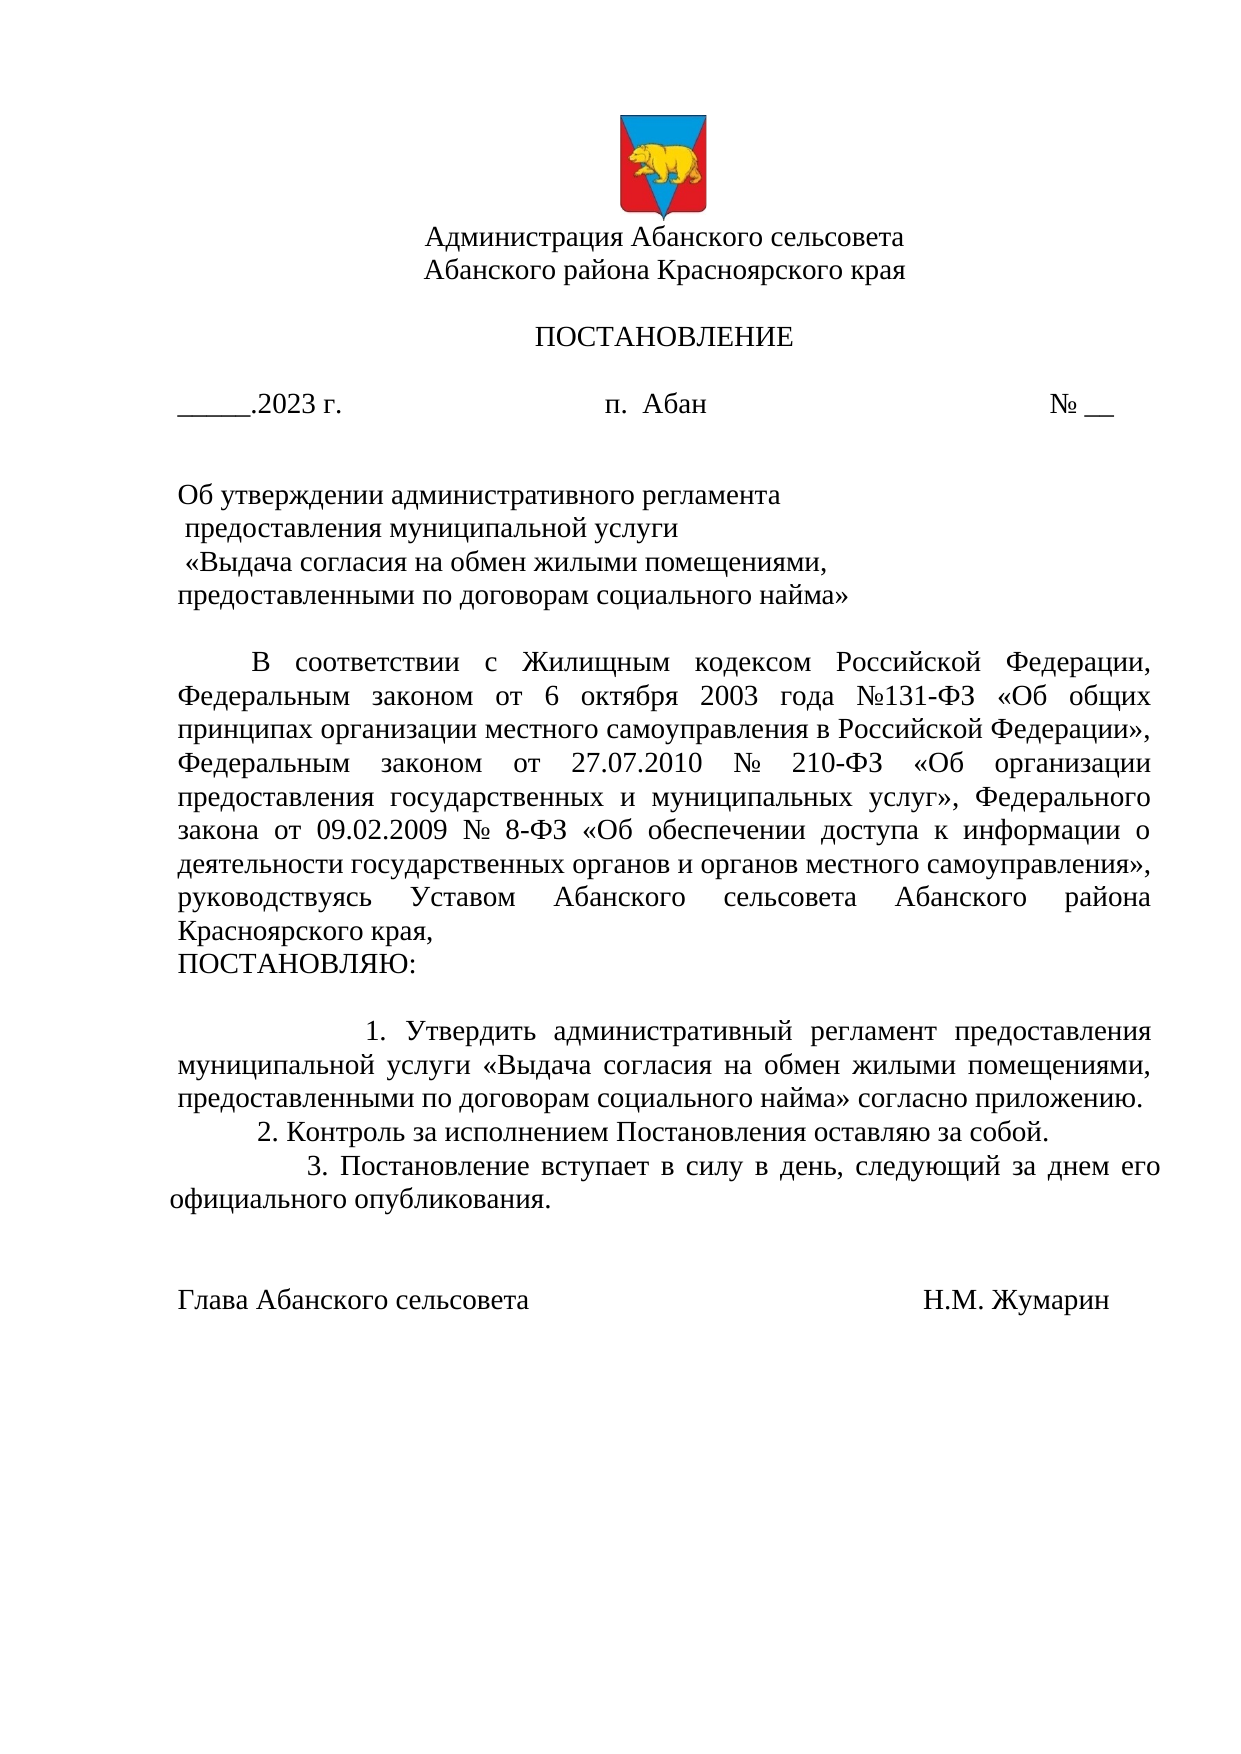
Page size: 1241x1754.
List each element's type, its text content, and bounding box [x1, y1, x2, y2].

text 3. Постановление вступает в силу в день, следующий за днем его официального опубликования. [169, 1148, 1163, 1215]
text ПОСТАНОВЛЯЮ: [177, 946, 1152, 980]
text предоставленными по договорам социального найма» [177, 577, 1152, 611]
text В соответствии с Жилищным кодексом Российской Федерации, Федеральным законом от 6 октября 2003 года №131-ФЗ «Об общих принципах организации местного самоуправления в Российской Федерации», Федеральным законом от 27.07.2010 № 210-ФЗ «Об организации предоставления государственных и муниципальных услуг», Федерального закона от 09.02.2009 № 8-ФЗ «Об обеспечении доступа к информации о деятельности государственных органов и органов местного самоуправления», руководствуясь Уставом Абанского сельсовета Абанского района Красноярского края, [177, 644, 1152, 946]
text «Выдача согласия на обмен жилыми помещениями, [177, 544, 1152, 577]
text Абанского района Красноярского края [177, 252, 1152, 286]
text Администрация Абанского сельсовета [177, 219, 1152, 252]
text Об утверждении административного регламента [177, 477, 1152, 510]
text предоставления муниципальной услуги [177, 510, 1152, 544]
picture [620, 115, 707, 221]
text ПОСТАНОВЛЕНИЕ [177, 319, 1152, 353]
text 2. Контроль за исполнением Постановления оставляю за собой. [169, 1114, 1163, 1148]
text Глава Абанского сельсовета Н.М. Жумарин [177, 1282, 1152, 1315]
text _____.2023 г. п. Абан № __ [177, 386, 1152, 420]
text 1. Утвердить административный регламент предоставления муниципальной услуги «Выдача согласия на обмен жилыми помещениями, предоставленными по договорам социального найма» согласно приложению. [177, 1013, 1152, 1114]
